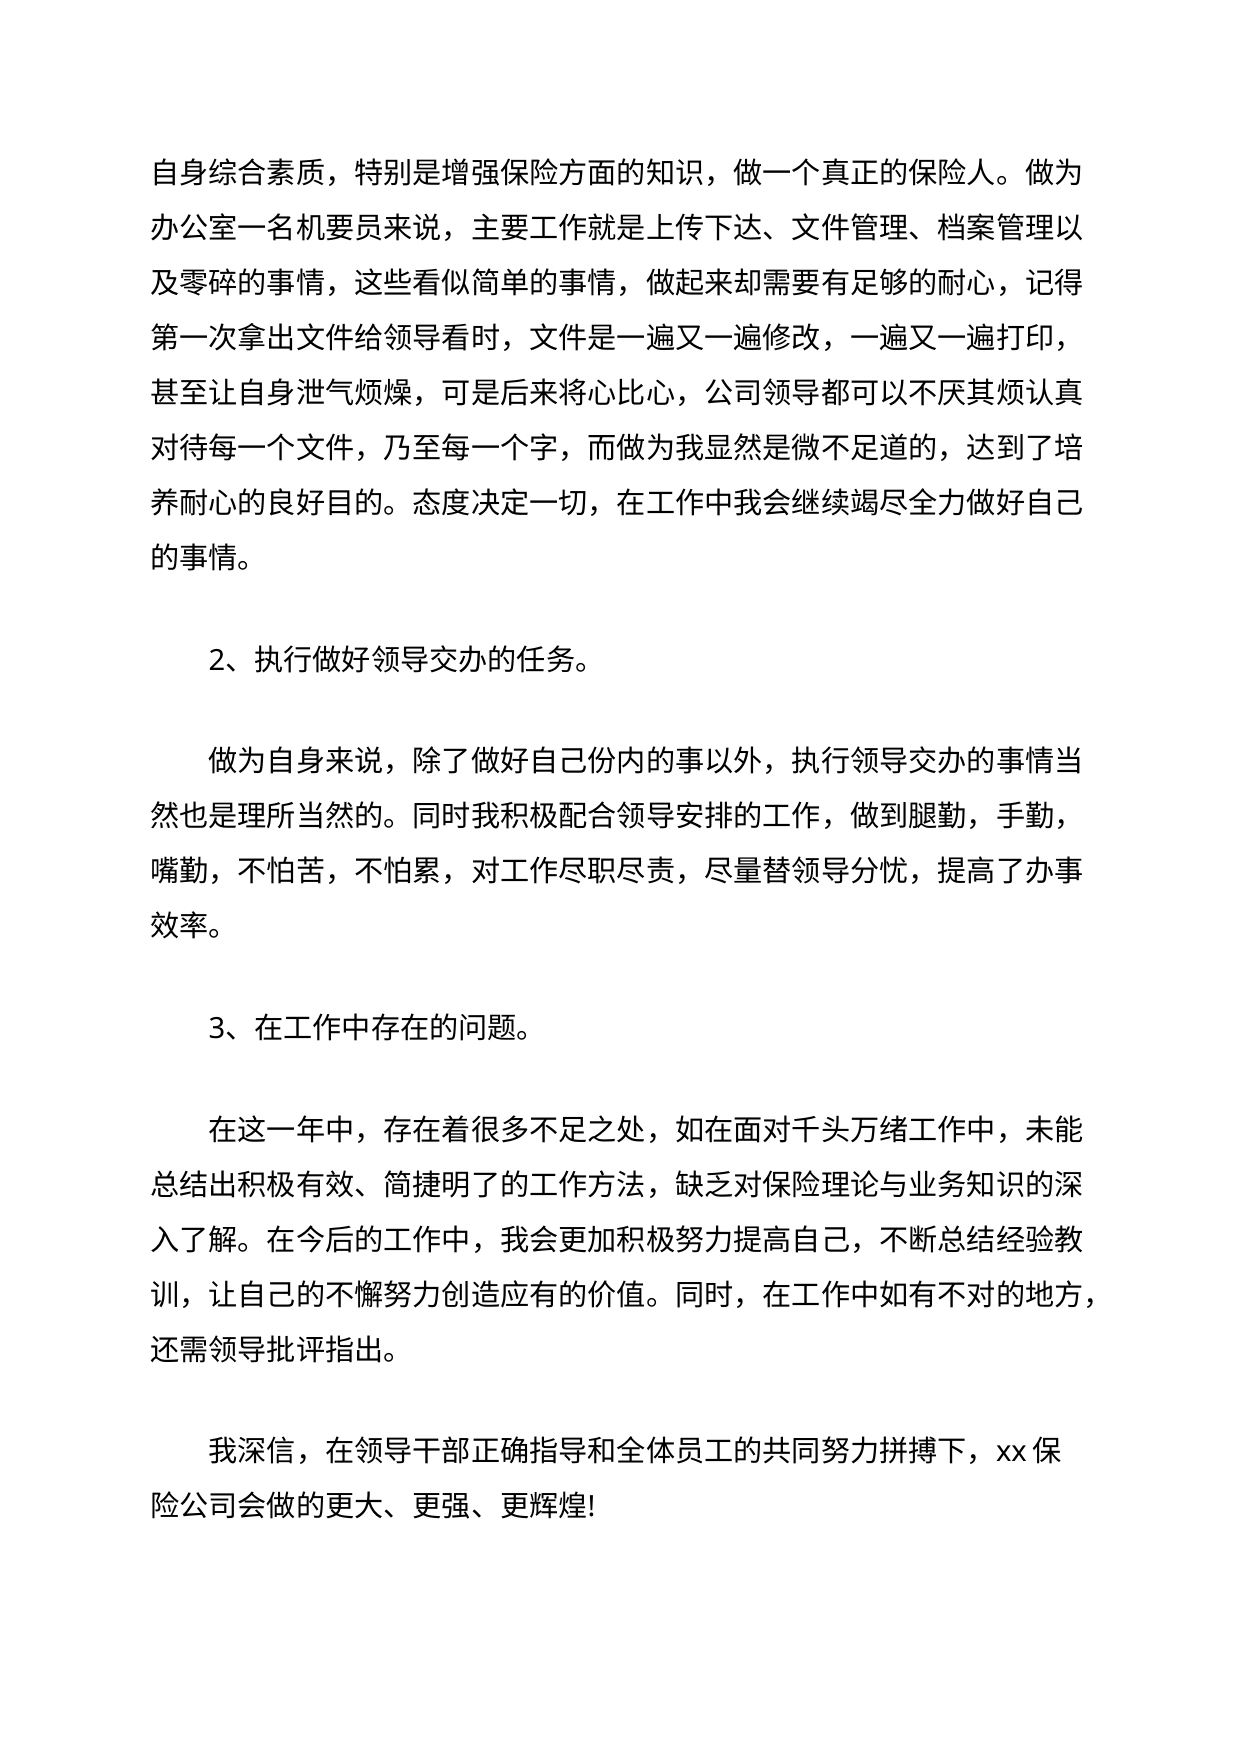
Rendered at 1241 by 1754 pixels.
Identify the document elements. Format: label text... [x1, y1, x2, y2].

text 我深信，在领导干部正确指导和全体员工的共同努力拼搏下，xx保险公司会做的更大、更强、更辉煌! [150, 1428, 1090, 1525]
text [150, 150, 1090, 577]
text 在这一年中，存在着很多不足之处，如在面对千头万绪工作中，未能总结出积极有效、简捷明了的工作方法，缺乏对保险理论与业务知识的深入了解。在今后的工作中，我会更加积极努力提高自己，不断总结经验教训，让自己的不懈努力创造应有的价值。同时，在工作中如有不对的地方，还需领导批评指出。 [150, 1106, 1090, 1368]
text 2、执行做好领导交办的任务。 [150, 636, 1090, 678]
text 3、在工作中存在的问题。 [150, 1004, 1090, 1047]
text 做为自身来说，除了做好自己份内的事以外，执行领导交办的事情当然也是理所当然的。同时我积极配合领导安排的工作，做到腿勤，手勤，嘴勤，不怕苦，不怕累，对工作尽职尽责，尽量替领导分忧，提高了办事效率。 [150, 738, 1090, 945]
